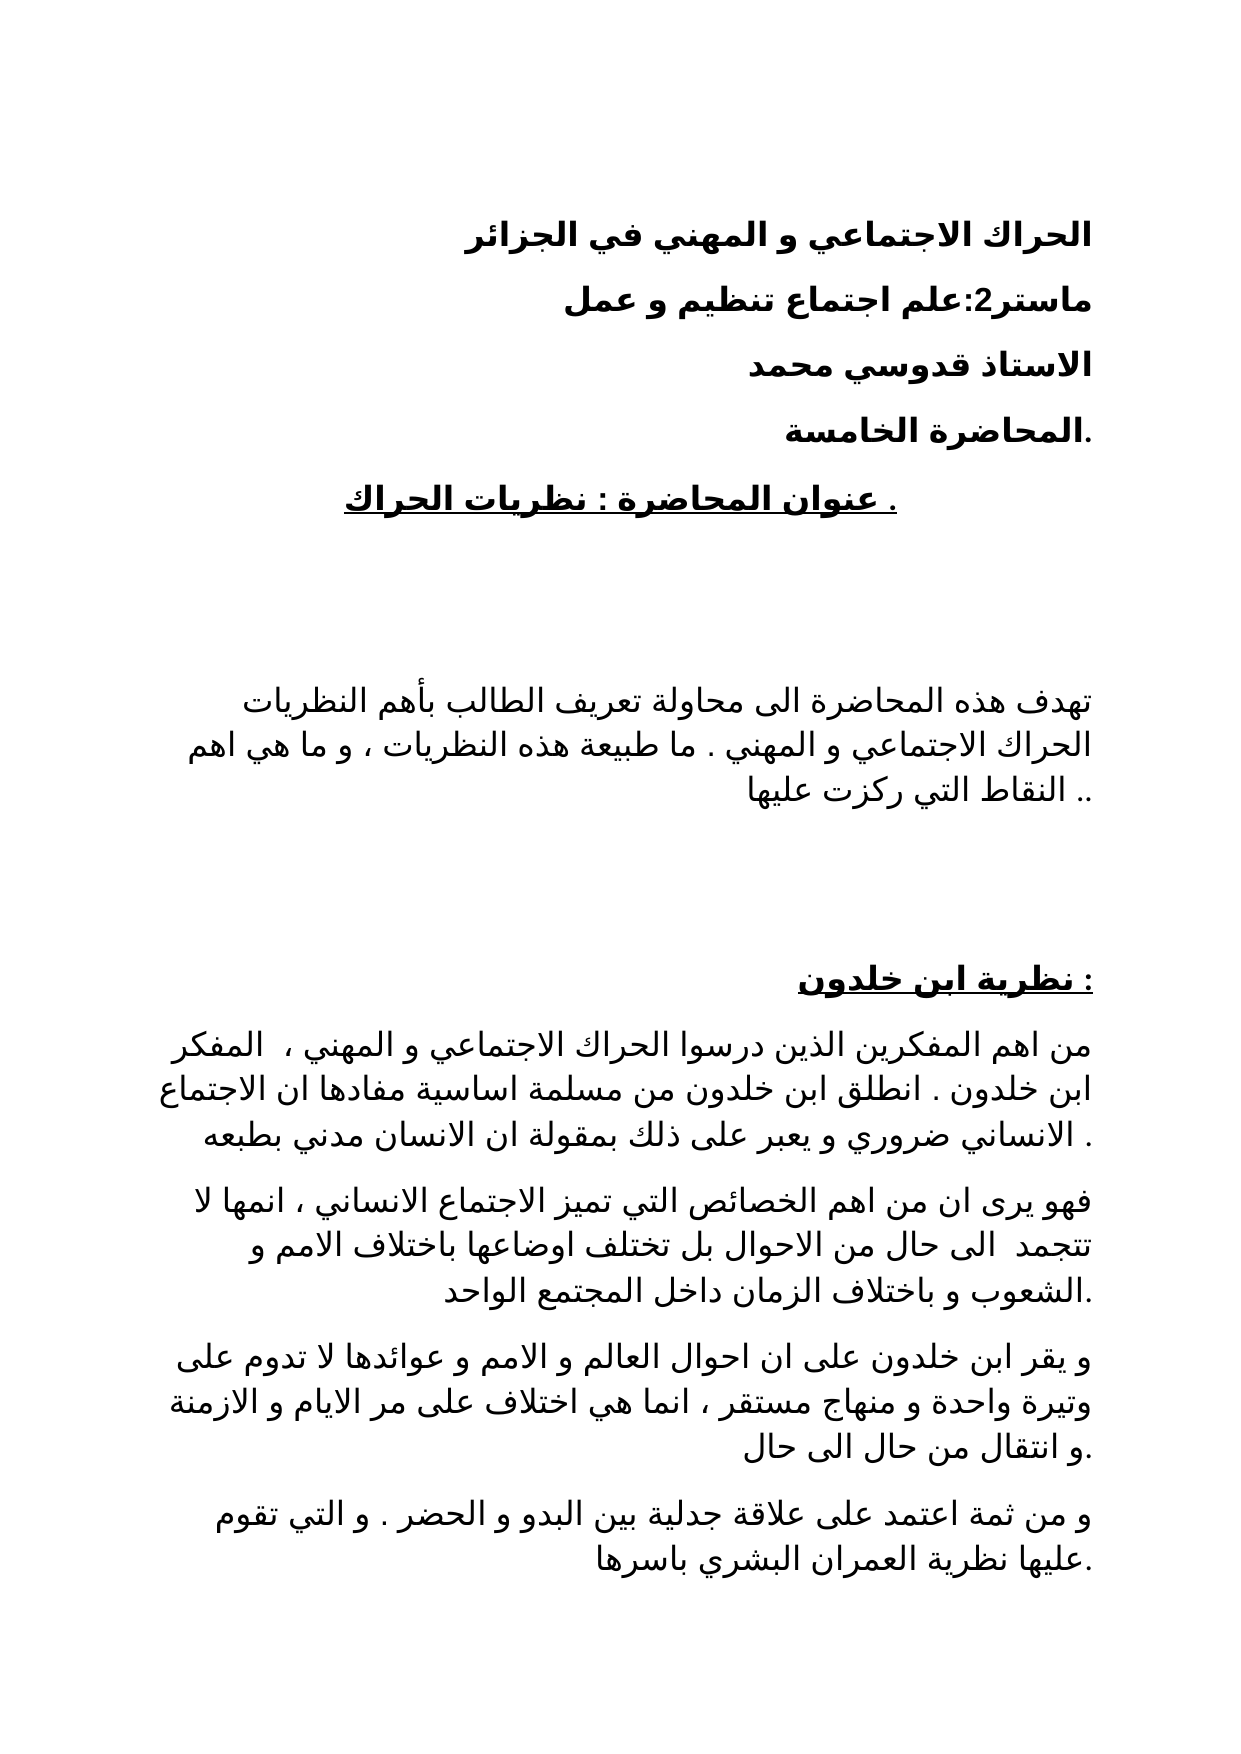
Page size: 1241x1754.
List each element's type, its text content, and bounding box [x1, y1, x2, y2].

text و يقر ابن خلدون على ان احوال العالم و الامم و عوائدها لا تدوم على وتيرة واحدة و منهاج مستقر ، انما هي اختلاف على مر الايام و الازمنة و انتقال من حال الى حال. [148, 1338, 1093, 1467]
text من اهم المفكرين الذين درسوا الحراك الاجتماعي و المهني ، المفكر ابن خلدون . انطلق ابن خلدون من مسلمة اساسية مفادها ان الاجتماع الانساني ضروري و يعبر على ذلك بمقولة ان الانسان مدني بطبعه . [148, 1025, 1093, 1154]
text الاستاذ قدوسي محمد [148, 345, 1093, 384]
text تهدف هذه المحاضرة الى محاولة تعريف الطالب بأهم النظريات الحراك الاجتماعي و المهني . ما طبيعة هذه النظريات ، و ما هي اهم النقاط التي ركزت عليها .. [148, 681, 1093, 810]
text المحاضرة الخامسة. [148, 410, 1093, 451]
text نظرية ابن خلدون : [148, 957, 1093, 998]
text عنوان المحاضرة : نظريات الحراك . [148, 478, 1093, 518]
text ماستر2:علم اجتماع تنظيم و عمل [148, 280, 1093, 319]
text الحراك الاجتماعي و المهني في الجزائر [148, 215, 1093, 254]
text فهو يرى ان من اهم الخصائص التي تميز الاجتماع الانساني ، انمها لا تتجمد الى حال من الاحوال بل تختلف اوضاعها باختلاف الامم و الشعوب و باختلاف الزمان داخل المجتمع الواحد. [148, 1181, 1093, 1311]
text و من ثمة اعتمد على علاقة جدلية بين البدو و الحضر . و التي تقوم عليها نظرية العمران البشري باسرها. [148, 1494, 1093, 1579]
